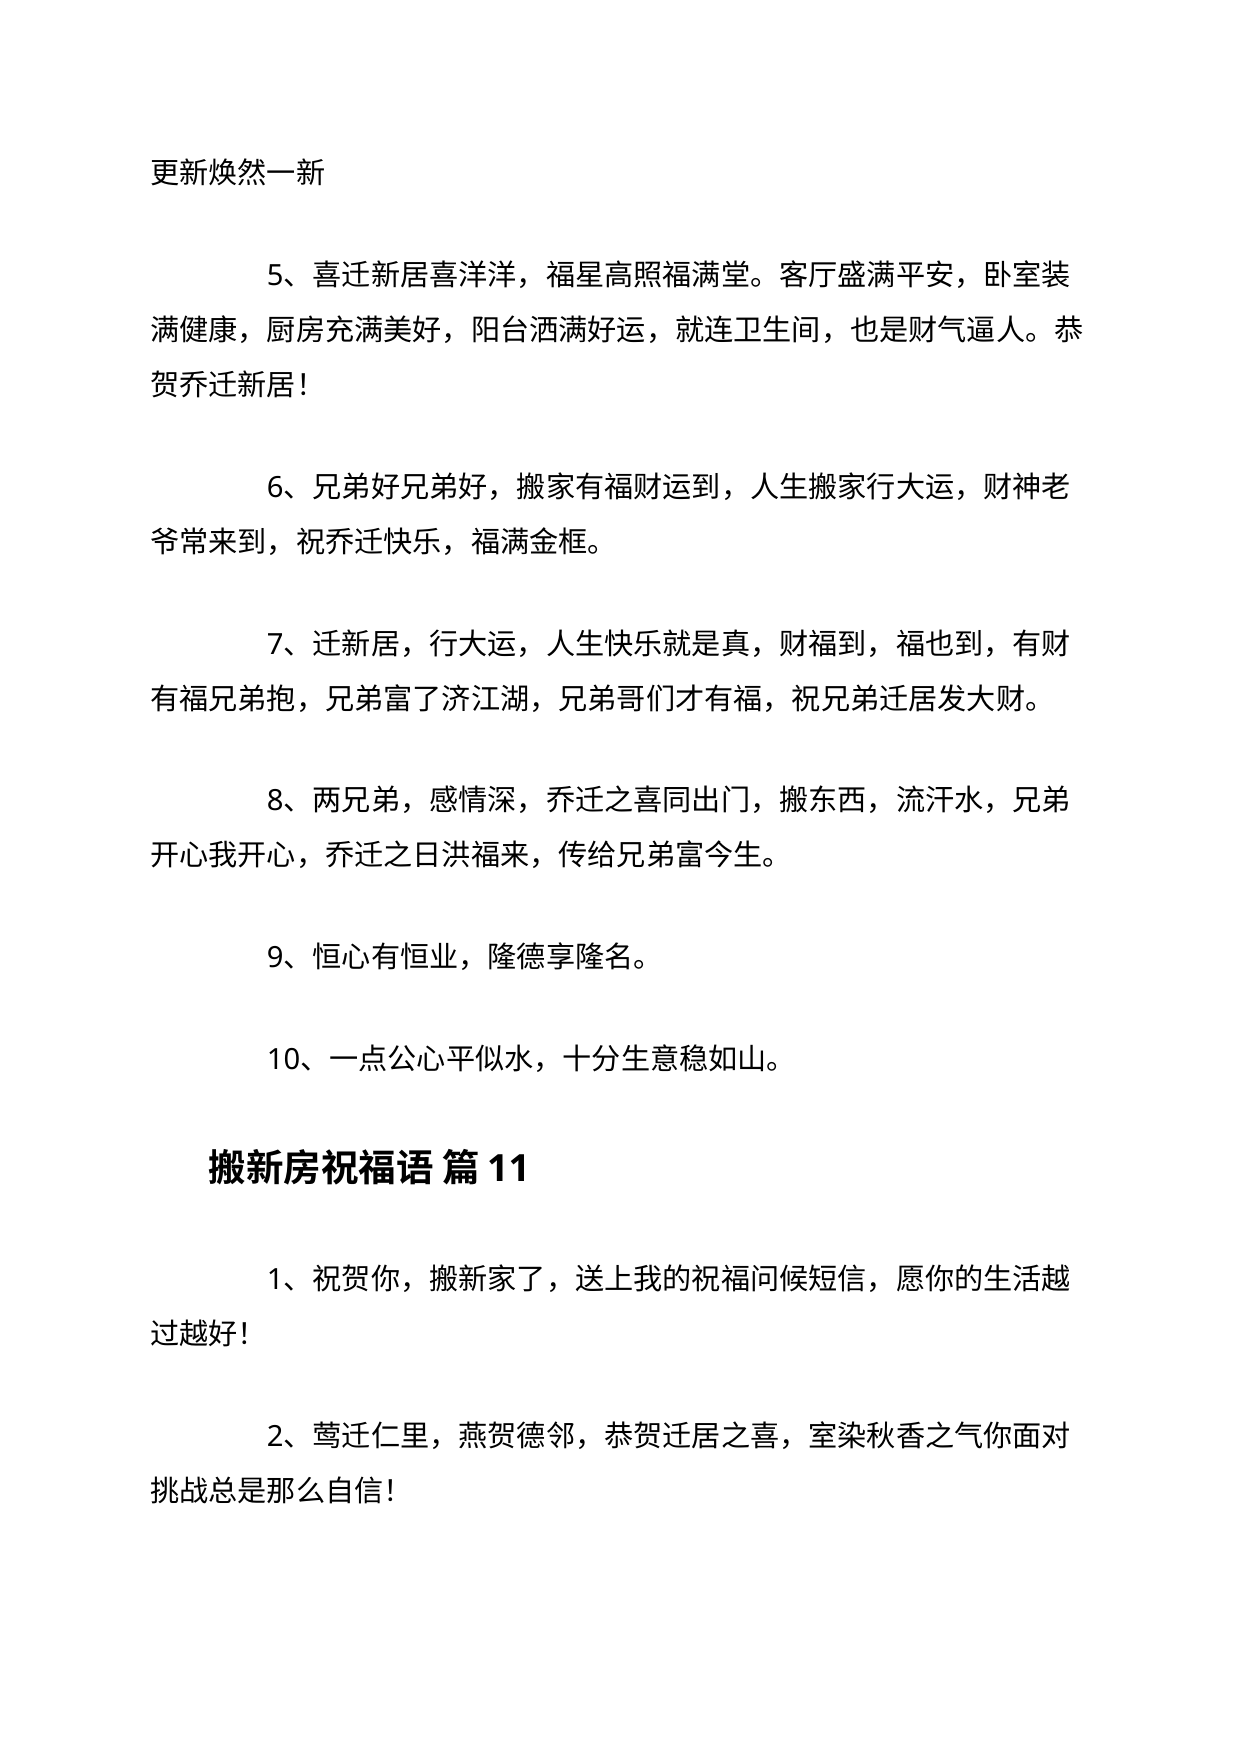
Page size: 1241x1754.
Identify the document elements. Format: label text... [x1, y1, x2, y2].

text 8、两兄弟，感情深，乔迁之喜同出门，搬东西，流汗水，兄弟开心我开心，乔迁之日洪福来，传给兄弟富今生。 [150, 777, 1090, 874]
text 搬新房祝福语 篇11 [150, 1138, 1090, 1192]
text 5、喜迁新居喜洋洋，福星高照福满堂。客厅盛满平安，卧室装满健康，厨房充满美好，阳台洒满好运，就连卫生间，也是财气逼人。恭贺乔迁新居！ [150, 252, 1090, 404]
text 10、一点公心平似水，十分生意稳如山。 [150, 1036, 1090, 1078]
text 9、恒心有恒业，隆德享隆名。 [150, 934, 1090, 976]
text 7、迁新居，行大运，人生快乐就是真，财福到，福也到，有财有福兄弟抱，兄弟富了济江湖，兄弟哥们才有福，祝兄弟迁居发大财。 [150, 620, 1090, 717]
text 1、祝贺你，搬新家了，送上我的祝福问候短信，愿你的生活越过越好！ [150, 1255, 1090, 1353]
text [150, 150, 1090, 192]
text 2、莺迁仁里，燕贺德邻，恭贺迁居之喜，室染秋香之气你面对挑战总是那么自信！ [150, 1412, 1090, 1509]
text 6、兄弟好兄弟好，搬家有福财运到，人生搬家行大运，财神老爷常来到，祝乔迁快乐，福满金框。 [150, 463, 1090, 561]
